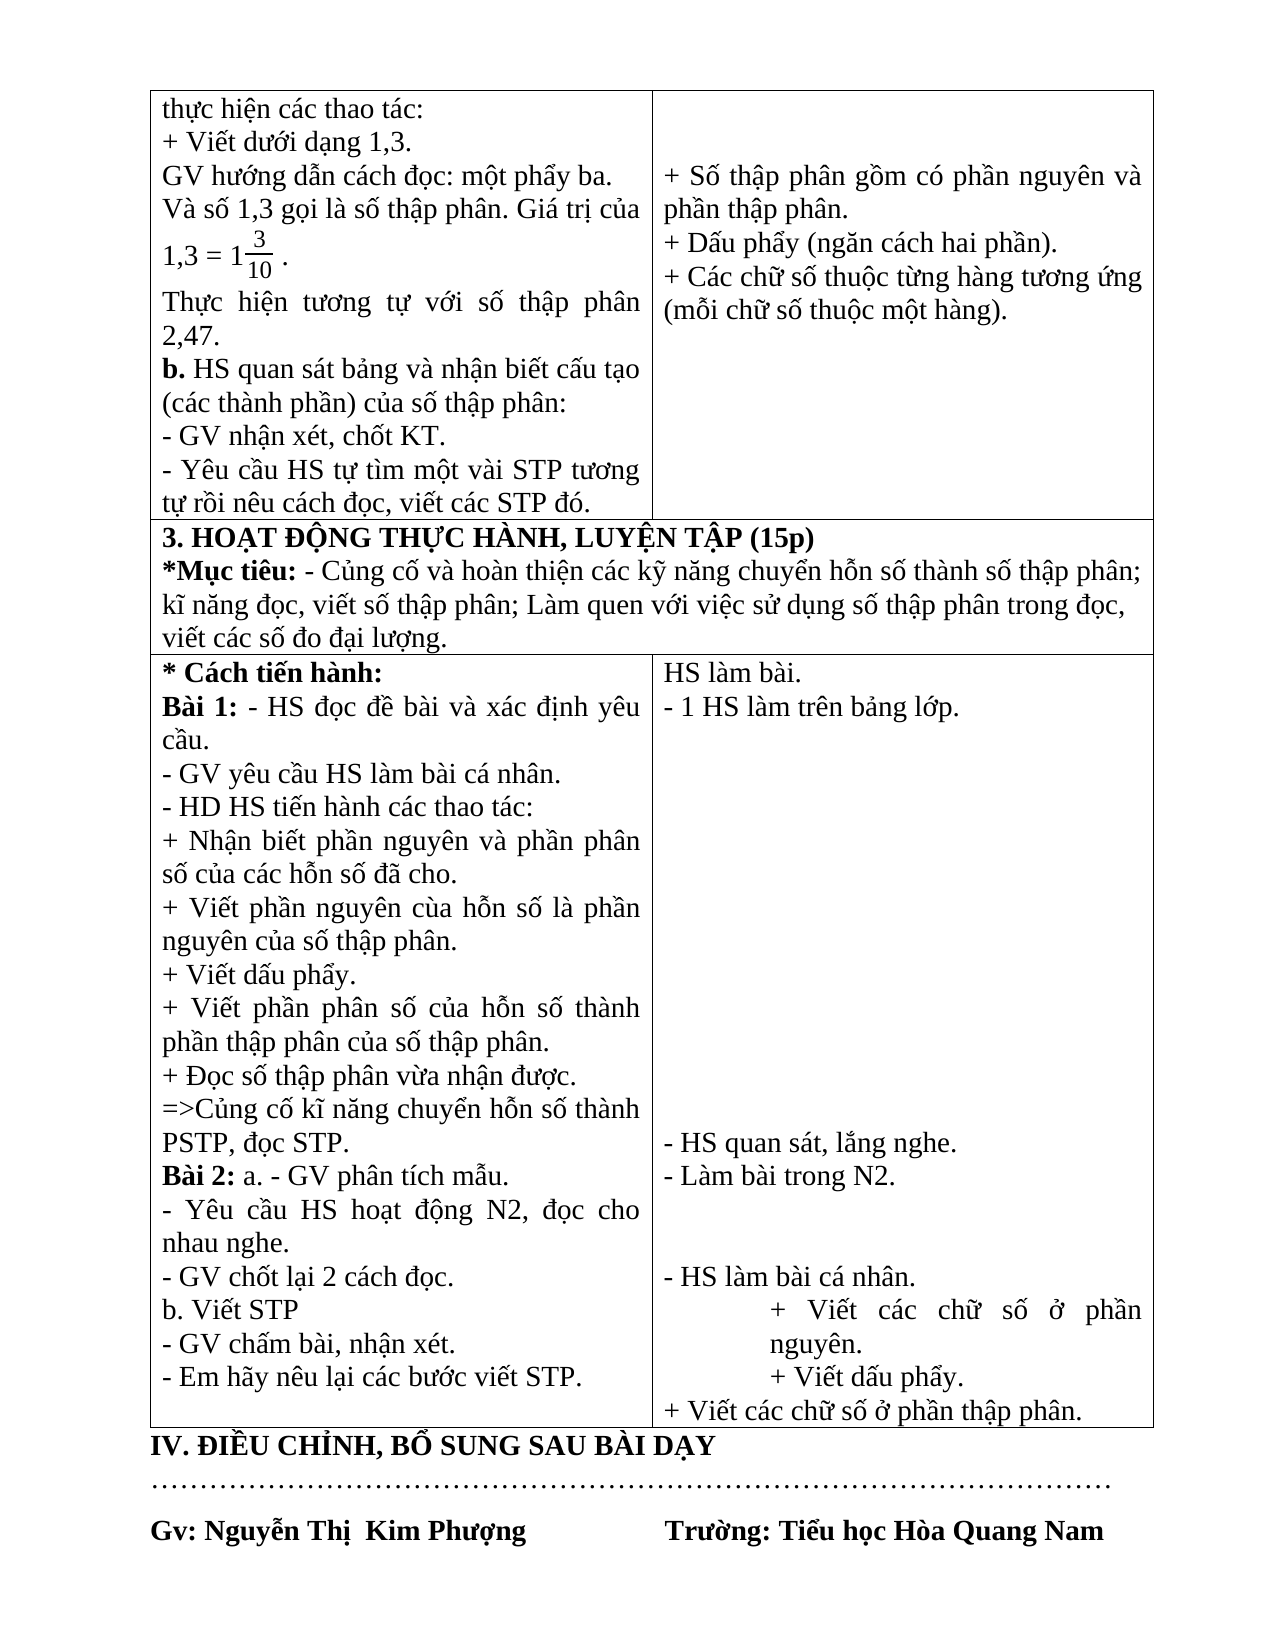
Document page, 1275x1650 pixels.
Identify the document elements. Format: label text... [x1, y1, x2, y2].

text IV. ĐIỀU CHỈNH, BỔ SUNG SAU BÀI DẠY [150, 1428, 1170, 1461]
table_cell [653, 91, 1153, 519]
text ……………………………………………………………………………………… [150, 1461, 1170, 1495]
table_cell HS làm bài. - 1 HS làm trên bảng lớp. - HS quan sát, lắng nghe. - Làm bài trong N2. - HS làm bài cá nhân. + Viết các chữ số ở phần nguyên. + Viết dấu phẩy. + Viết các chữ số ở phần thập phân. [653, 655, 1153, 1427]
table_cell 3. HOẠT ĐỘNG THỰC HÀNH, LUYỆN TẬP (15p) *Mục tiêu: - Củng cố và hoàn thiện các kỹ năng chuyển hỗn số thành số thập phân; kĩ năng đọc, viết số thập phân; Làm quen với việc sử dụng số thập phân trong đọc, viết các số đo đại lượng. [151, 520, 1153, 654]
table_cell * Cách tiến hành: Bài 1: - HS đọc đề bài và xác định yêu cầu. - GV yêu cầu HS làm bài cá nhân. - HD HS tiến hành các thao tác: + Nhận biết phần nguyên và phần phân số của các hỗn số đã cho. + Viết phần nguyên cùa hỗn số là phần nguyên của số thập phân. + Viết dấu phẩy. + Viết phần phân số của hỗn số thành phần thập phân của số thập phân. + Đọc số thập phân vừa nhận được. =>Củng cố kĩ năng chuyển hỗn số thành PSTP, đọc STP. Bài 2: a. - GV phân tích mẫu. - Yêu cầu HS hoạt động N2, đọc cho nhau nghe. - GV chốt lại 2 cách đọc. b. Viết STP - GV chấm bài, nhận xét. - Em hãy nêu lại các bước viết STP. [151, 655, 652, 1427]
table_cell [151, 91, 652, 519]
